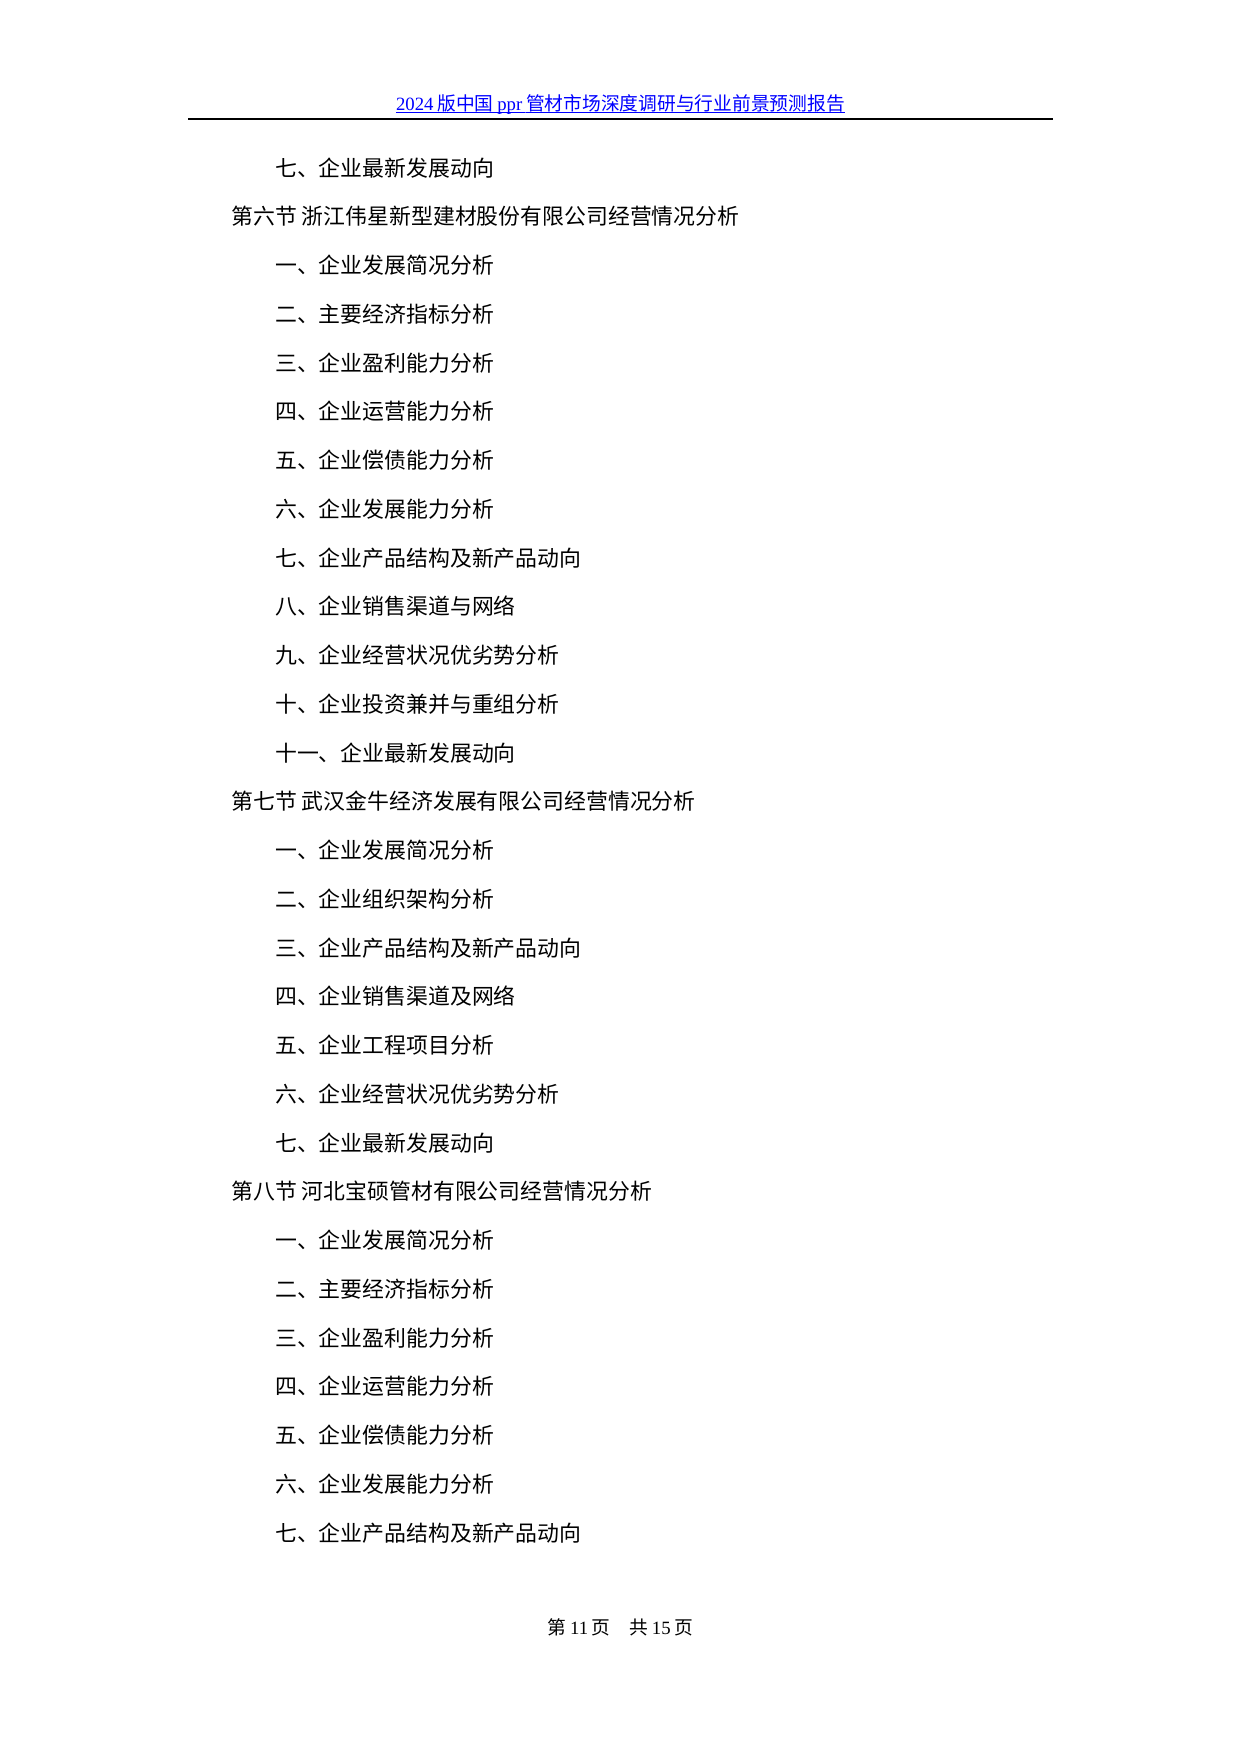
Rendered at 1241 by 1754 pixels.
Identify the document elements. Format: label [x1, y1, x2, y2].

text [187, 150, 1053, 1548]
